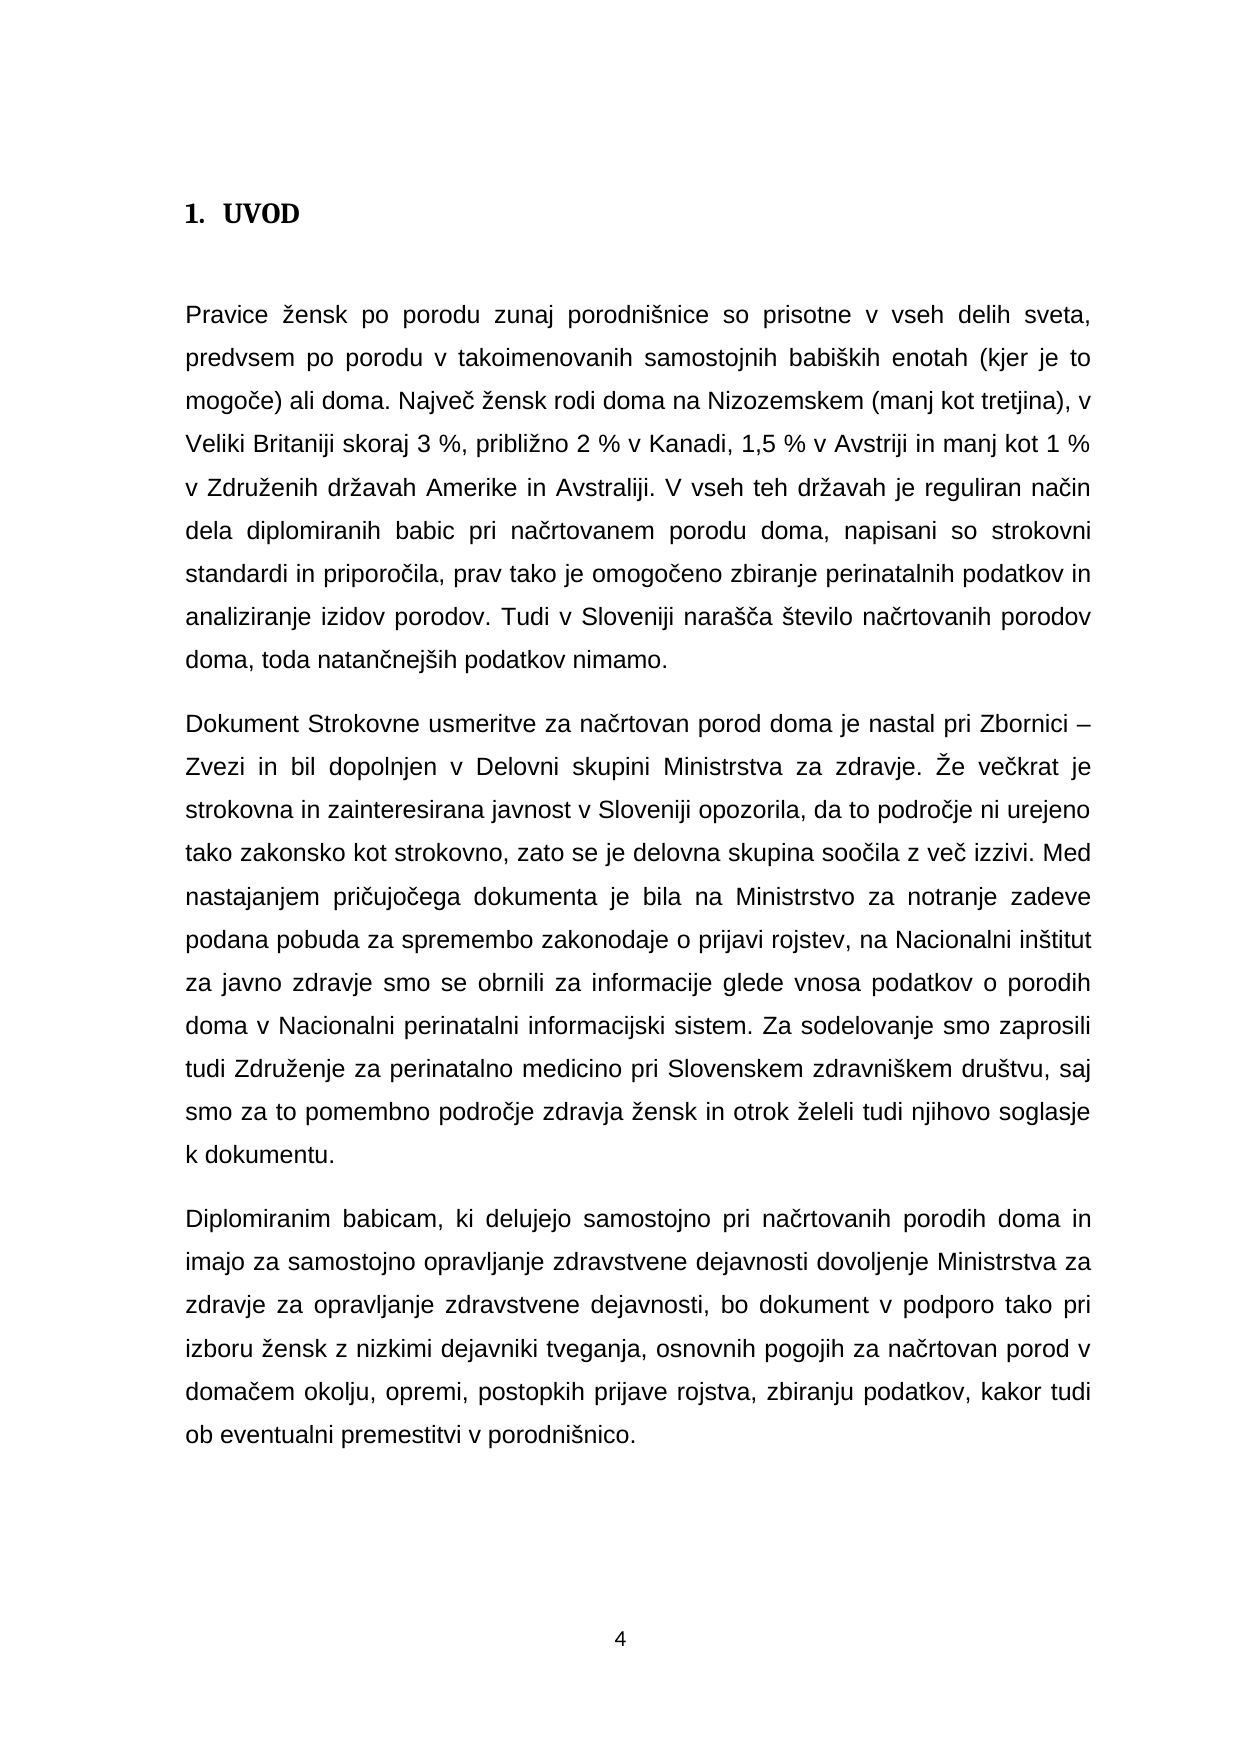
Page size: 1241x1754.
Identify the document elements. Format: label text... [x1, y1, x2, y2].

text Dokument Strokovne usmeritve za načrtovan porod doma je nastal pri Zbornici – Zvezi in bil dopolnjen v Delovni skupini Ministrstva za zdravje. Že večkrat je strokovna in zainteresirana javnost v Sloveniji opozorila, da to področje ni urejeno tako zakonsko kot strokovno, zato se je delovna skupina soočila z več izzivi. Med nastajanjem pričujočega dokumenta je bila na Ministrstvo za notranje zadeve podana pobuda za spremembo zakonodaje o prijavi rojstev, na Nacionalni inštitut za javno zdravje smo se obrnili za informacije glede vnosa podatkov o porodih doma v Nacionalni perinatalni informacijski sistem. Za sodelovanje smo zaprosili tudi Združenje za perinatalno medicino pri Slovenskem zdravniškem društvu, saj smo za to pomembno področje zdravja žensk in otrok želeli tudi njihovo soglasje k dokumentu. [185, 709, 1093, 1169]
text Pravice žensk po porodu zunaj porodnišnice so prisotne v vseh delih sveta, predvsem po porodu v takoimenovanih samostojnih babiških enotah (kjer je to mogoče) ali doma. Največ žensk rodi doma na Nizozemskem (manj kot tretjina), v Veliki Britaniji skoraj 3 %, približno 2 % v Kanadi, 1,5 % v Avstriji in manj kot 1 % v Združenih državah Amerike in Avstraliji. V vseh teh državah je reguliran način dela diplomiranih babic pri načrtovanem porodu doma, napisani so strokovni standardi in priporočila, prav tako je omogočeno zbiranje perinatalnih podatkov in analiziranje izidov porodov. Tudi v Sloveniji narašča število načrtovanih porodov doma, toda natančnejših podatkov nimamo. [185, 300, 1093, 674]
text Diplomiranim babicam, ki delujejo samostojno pri načrtovanih porodih doma in imajo za samostojno opravljanje zdravstvene dejavnosti dovoljenje Ministrstva za zdravje za opravljanje zdravstvene dejavnosti, bo dokument v podporo tako pri izboru žensk z nizkimi dejavniki tveganja, osnovnih pogojih za načrtovan porod v domačem okolju, opremi, postopkih prijave rojstva, zbiranju podatkov, kakor tudi ob eventualni premestitvi v porodnišnico. [185, 1204, 1093, 1449]
subtitle UVOD [185, 198, 1093, 231]
